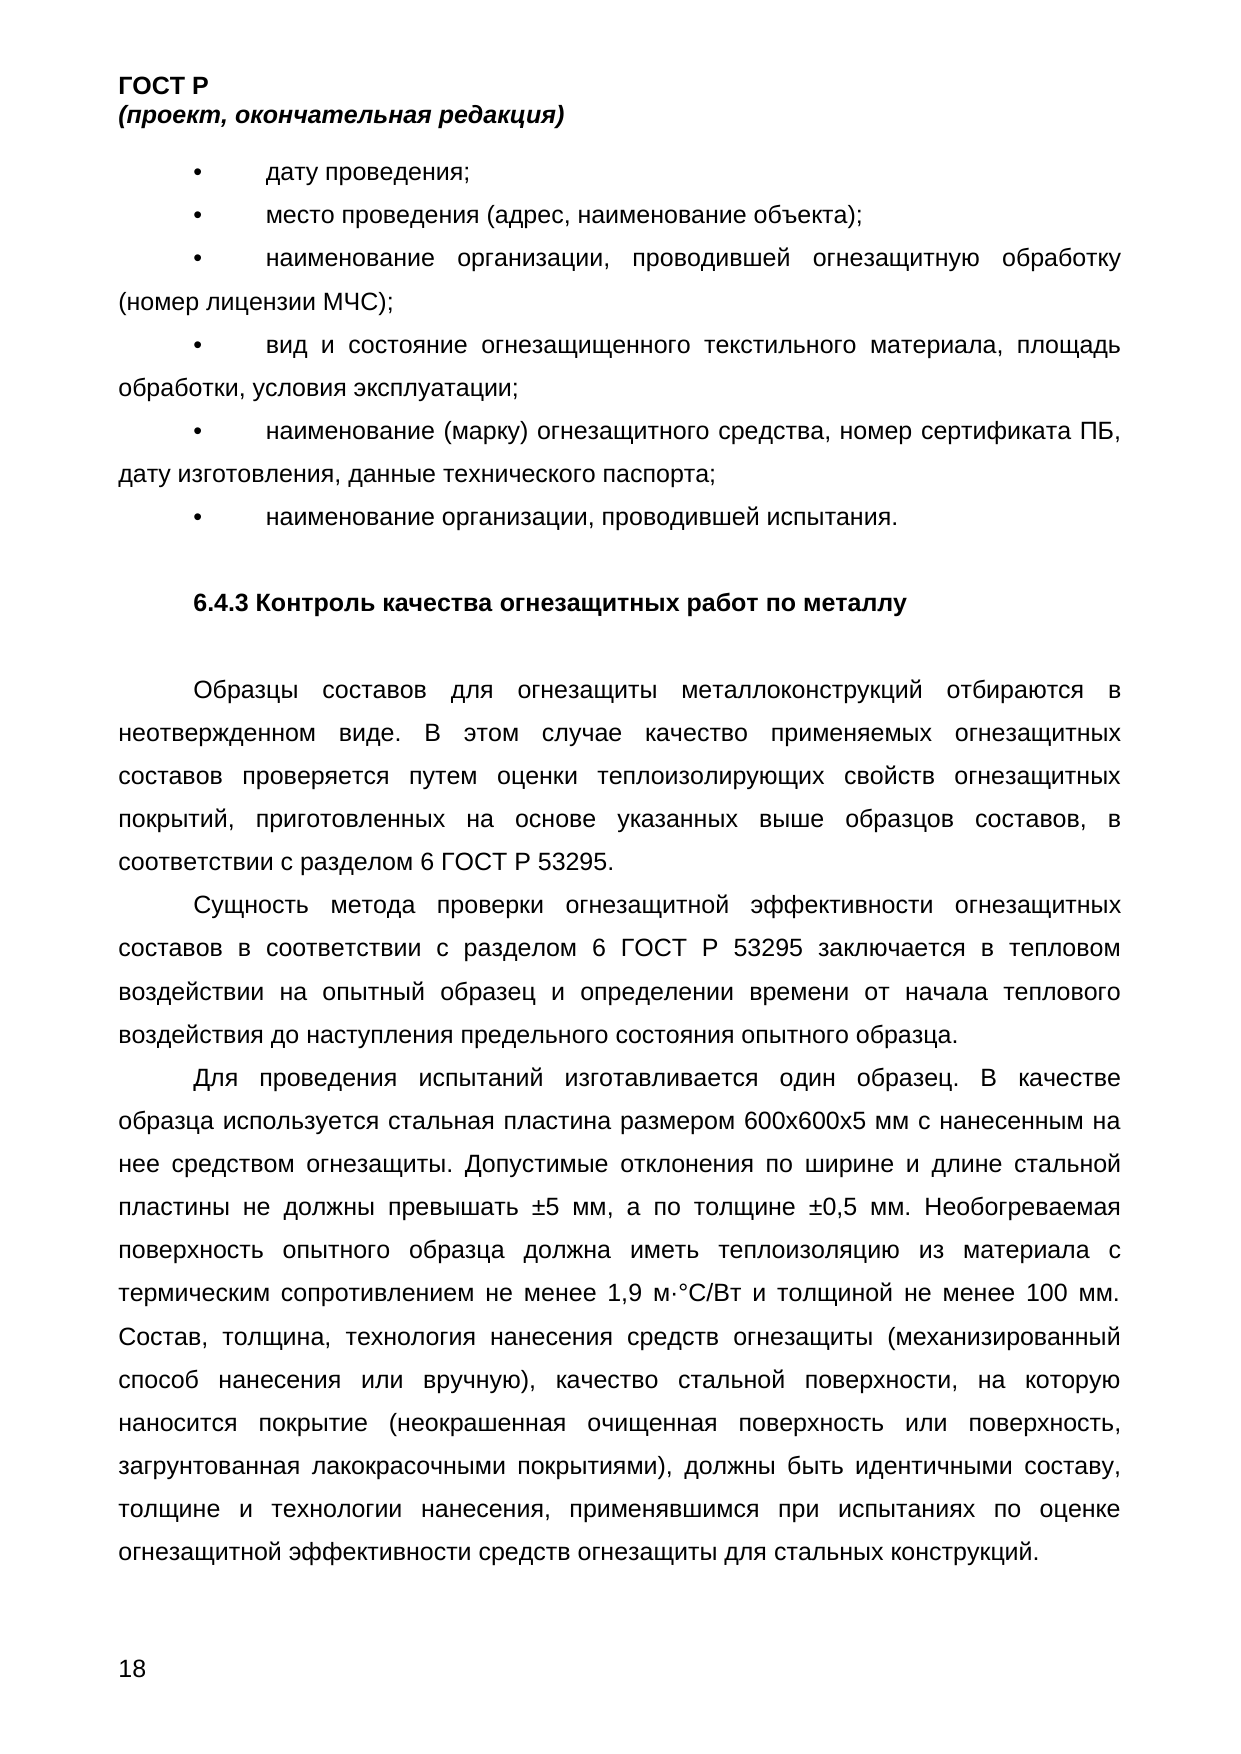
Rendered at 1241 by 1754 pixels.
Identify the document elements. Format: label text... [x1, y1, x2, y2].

text Сущность метода проверки огнезащитной эффективности огнезащитных составов в соответствии с разделом 6 ГОСТ Р 53295 заключается в тепловом воздействии на опытный образец и определении времени от начала теплового воздействия до наступления предельного состояния опытного образца. [118, 890, 1122, 1048]
text • дату проведения; [118, 157, 1122, 186]
text • место проведения (адрес, наименование объекта); [118, 200, 1122, 229]
text • наименование организации, проводившей огнезащитную обработку (номер лицензии МЧС); [118, 243, 1122, 315]
text • наименование (марку) огнезащитного средства, номер сертификата ПБ, дату изготовления, данные технического паспорта; [118, 416, 1122, 488]
text • наименование организации, проводившей испытания. [118, 502, 1122, 531]
text 6.4.3 Контроль качества огнезащитных работ по металлу [118, 588, 1122, 617]
text Для проведения испытаний изготавливается один образец. В качестве образца используется стальная пластина размером 600х600х5 мм с нанесенным на нее средством огнезащиты. Допустимые отклонения по ширине и длине стальной пластины не должны превышать ±5 мм, а по толщине ±0,5 мм. Необогреваемая поверхность опытного образца должна иметь теплоизоляцию из материала с термическим сопротивлением не менее 1,9 м·°С/Вт и толщиной не менее 100 мм. Состав, толщина, технология нанесения средств огнезащиты (механизированный способ нанесения или вручную), качество стальной поверхности, на которую наносится покрытие (неокрашенная очищенная поверхность или поверхность, загрунтованная лакокрасочными покрытиями), должны быть идентичными составу, толщине и технологии нанесения, применявшимся при испытаниях по оценке огнезащитной эффективности средств огнезащиты для стальных конструкций. [118, 1063, 1122, 1566]
text • вид и состояние огнезащищенного текстильного материала, площадь обработки, условия эксплуатации; [118, 329, 1122, 401]
text Образцы составов для огнезащиты металлоконструкций отбираются в неотвержденном виде. В этом случае качество применяемых огнезащитных составов проверяется путем оценки теплоизолирующих свойств огнезащитных покрытий, приготовленных на основе указанных выше образцов составов, в соответствии с разделом 6 ГОСТ Р 53295. [118, 674, 1122, 876]
